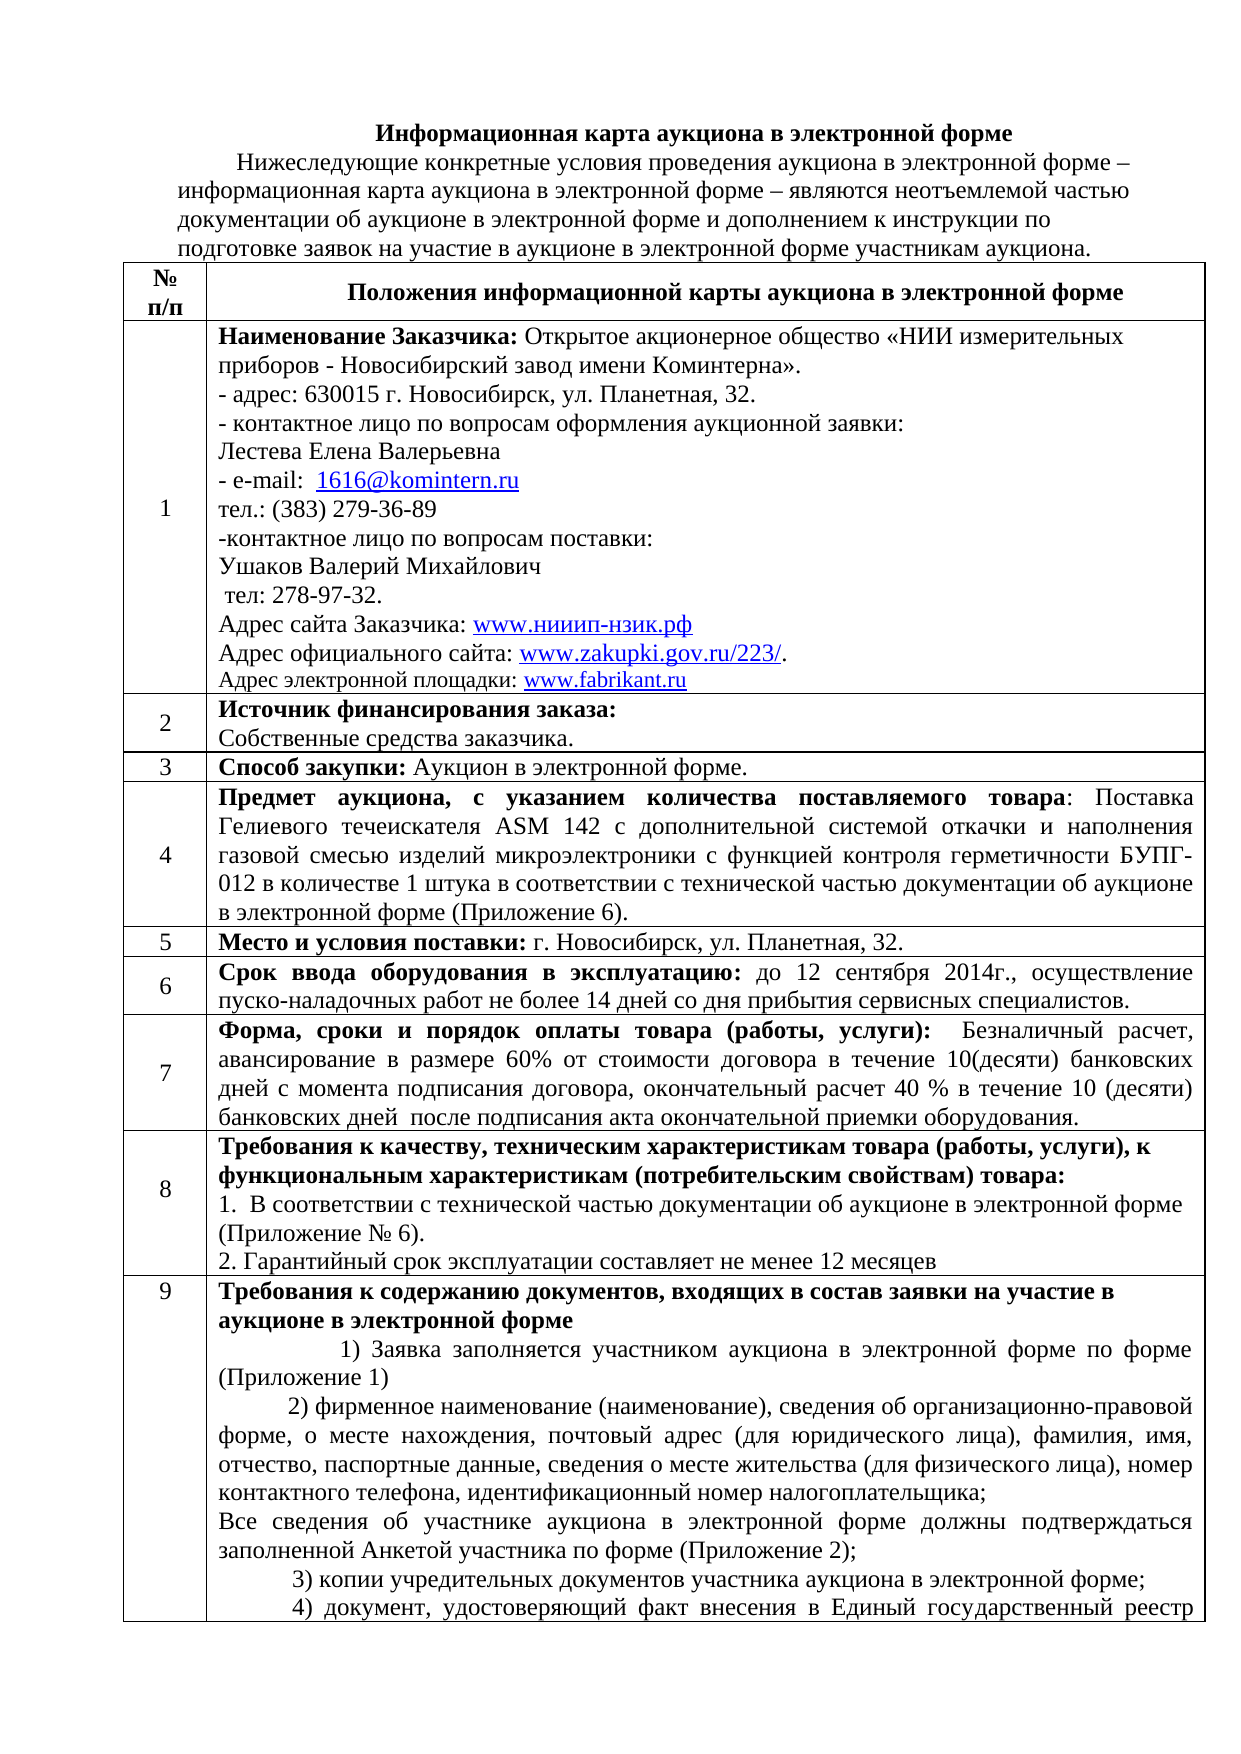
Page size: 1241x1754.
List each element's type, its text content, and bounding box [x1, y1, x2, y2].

table_cell Способ закупки: Аукцион в электронной форме. [207, 753, 1204, 781]
text Информационная карта аукциона в электронной форме [177, 118, 1152, 147]
table_cell Место и условия поставки: г. Новосибирск, ул. Планетная, 32. [207, 927, 1204, 956]
table_cell Требования к качеству, техническим характеристикам товара (работы, услуги), к функциональным характеристикам (потребительским свойствам) товара: 1. В соответствии с технической частью документации об аукционе в электронной форме (Приложение № 6). 2. Гарантийный срок эксплуатации составляет не менее 12 месяцев [207, 1131, 1204, 1275]
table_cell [207, 1276, 1204, 1621]
table_cell 6 [124, 957, 206, 1014]
table_cell 9 [124, 1276, 206, 1621]
table_header № п/п [124, 263, 206, 320]
table_cell 1 [124, 321, 206, 693]
table_cell 7 [124, 1015, 206, 1130]
table_cell Наименование Заказчика: Открытое акционерное общество «НИИ измерительных приборов - Новосибирский завод имени Коминтерна». - адрес: 630015 г. Новосибирск, ул. Планетная, 32. - контактное лицо по вопросам оформления аукционной заявки: Лестева Елена Валерьевна - e-mail: 1616@komintern.ru тел.: (383) 279-36-89 -контактное лицо по вопросам поставки: Ушаков Валерий Михайлович тел: 278-97-32. Адрес сайта Заказчика: www.нииип-нзик.рф Адрес официального сайта: www.zakupki.gov.ru/223/. Адрес электронной площадки: www.fabrikant.ru [207, 321, 1204, 693]
table_cell 3 [124, 753, 206, 781]
table_header Положения информационной карты аукциона в электронной форме [207, 263, 1204, 320]
table_cell Предмет аукциона, с указанием количества поставляемого товара: Поставка Гелиевого течеискателя ASM 142 с дополнительной системой откачки и наполнения газовой смесью изделий микроэлектроники с функцией контроля герметичности БУПГ-012 в количестве 1 штука в соответствии с технической частью документации об аукционе в электронной форме (Приложение 6). [207, 782, 1204, 926]
text Нижеследующие конкретные условия проведения аукциона в электронной форме – информационная карта аукциона в электронной форме – являются неотъемлемой частью документации об аукционе в электронной форме и дополнением к инструкции по подготовке заявок на участие в аукционе в электронной форме участникам аукциона. [177, 147, 1152, 262]
table_cell Срок ввода оборудования в эксплуатацию: до 12 сентября 2014г., осуществление пуско-наладочных работ не более 14 дней со дня прибытия сервисных специалистов. [207, 957, 1204, 1014]
table_cell 2 [124, 694, 206, 751]
table_cell 5 [124, 927, 206, 956]
table_cell Форма, сроки и порядок оплаты товара (работы, услуги): Безналичный расчет, авансирование в размере 60% от стоимости договора в течение 10(десяти) банковских дней с момента подписания договора, окончательный расчет 40 % в течение 10 (десяти) банковских дней после подписания акта окончательной приемки оборудования. [207, 1015, 1204, 1130]
table_cell 4 [124, 782, 206, 926]
table_cell Источник финансирования заказа: Собственные средства заказчика. [207, 694, 1204, 751]
table_cell 8 [124, 1131, 206, 1275]
